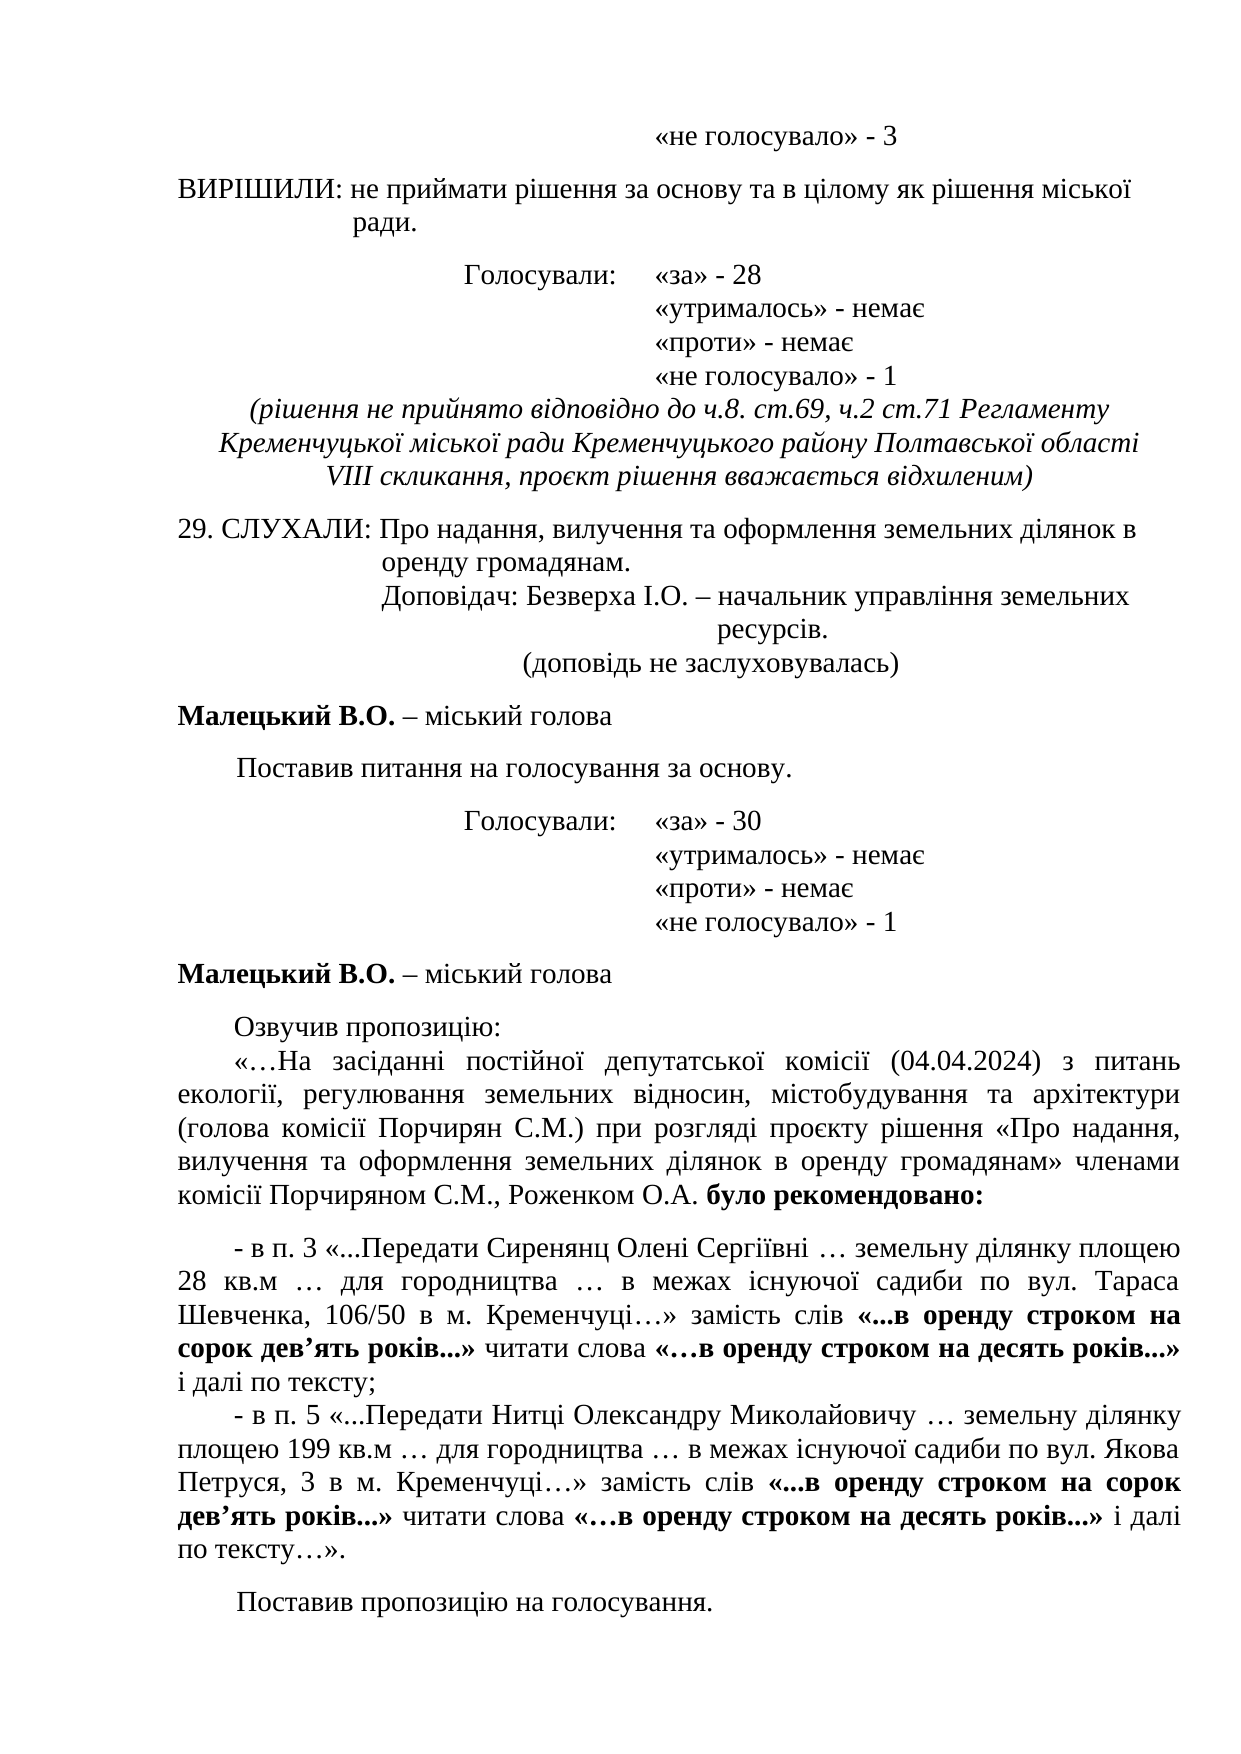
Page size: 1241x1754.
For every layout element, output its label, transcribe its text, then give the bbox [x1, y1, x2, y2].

text «не голосувало» - 1 [177, 358, 1181, 391]
text Малецький В.О. – міський голова [177, 957, 1181, 990]
text Озвучив пропозицію: [177, 1009, 1181, 1043]
text «…На засіданні постійної депутатської комісії (04.04.2024) з питань екології, регулювання земельних відносин, містобудування та архітектури (голова комісії Порчирян С.М.) при розгляді проєкту рішення «Про надання, вилучення та оформлення земельних ділянок в оренду громадянам» членами комісії Порчиряном С.М., Роженком О.А. було рекомендовано: [177, 1043, 1181, 1211]
text ради. [177, 204, 1181, 238]
text - в п. 5 «...Передати Нитці Олександру Миколайовичу … земельну ділянку площею 199 кв.м … для городництва … в межах існуючої садиби по вул. Якова Петруся, 3 в м. Кременчуці…» замість слів «...в оренду строком на сорок дев’ять років...» читати слова «…в оренду строком на десять років...» і далі по тексту…». [177, 1397, 1181, 1565]
text Поставив пропозицію на голосування. [177, 1584, 1181, 1618]
text «утрималось» - немає [177, 837, 1181, 870]
text Голосували: «за» - 28 [325, 257, 1181, 291]
text Поставив питання на голосування за основу. [177, 751, 1181, 784]
text «утрималось» - немає [177, 291, 1181, 324]
text (доповідь не заслуховувалась) [325, 645, 1181, 679]
text ВИРІШИЛИ: не приймати рішення за основу та в цілому як рішення міської [177, 171, 1181, 204]
text «проти» - немає [177, 324, 1181, 358]
text «не голосувало» - 1 [177, 904, 1181, 937]
text - в п. 3 «...Передати Сиренянц Олені Сергіївні … земельну ділянку площею 28 кв.м … для городництва … в межах існуючої садиби по вул. Тараса Шевченка, 106/50 в м. Кременчуці…» замість слів «...в оренду строком на сорок дев’ять років...» читати слова «…в оренду строком на десять років...» і далі по тексту; [177, 1230, 1181, 1397]
text «не голосувало» - 3 [177, 118, 1181, 152]
text VІІІ скликання, проєкт рішення вважається відхиленим) [177, 458, 1181, 492]
text ресурсів. [177, 612, 1181, 645]
text 29. СЛУХАЛИ: Про надання, вилучення та оформлення земельних ділянок в [177, 511, 1181, 544]
text Доповідач: Безверха І.О. – начальник управління земельних [177, 578, 1181, 612]
text (рішення не прийнято відповідно до ч.8. ст.69, ч.2 ст.71 Регламенту Кременчуцької міської ради Кременчуцького району Полтавської області [177, 391, 1181, 458]
text «проти» - немає [177, 870, 1181, 904]
text Голосували: «за» - 30 [325, 803, 1181, 837]
text оренду громадянам. [177, 544, 1181, 578]
text Малецький В.О. – міський голова [177, 698, 1181, 731]
